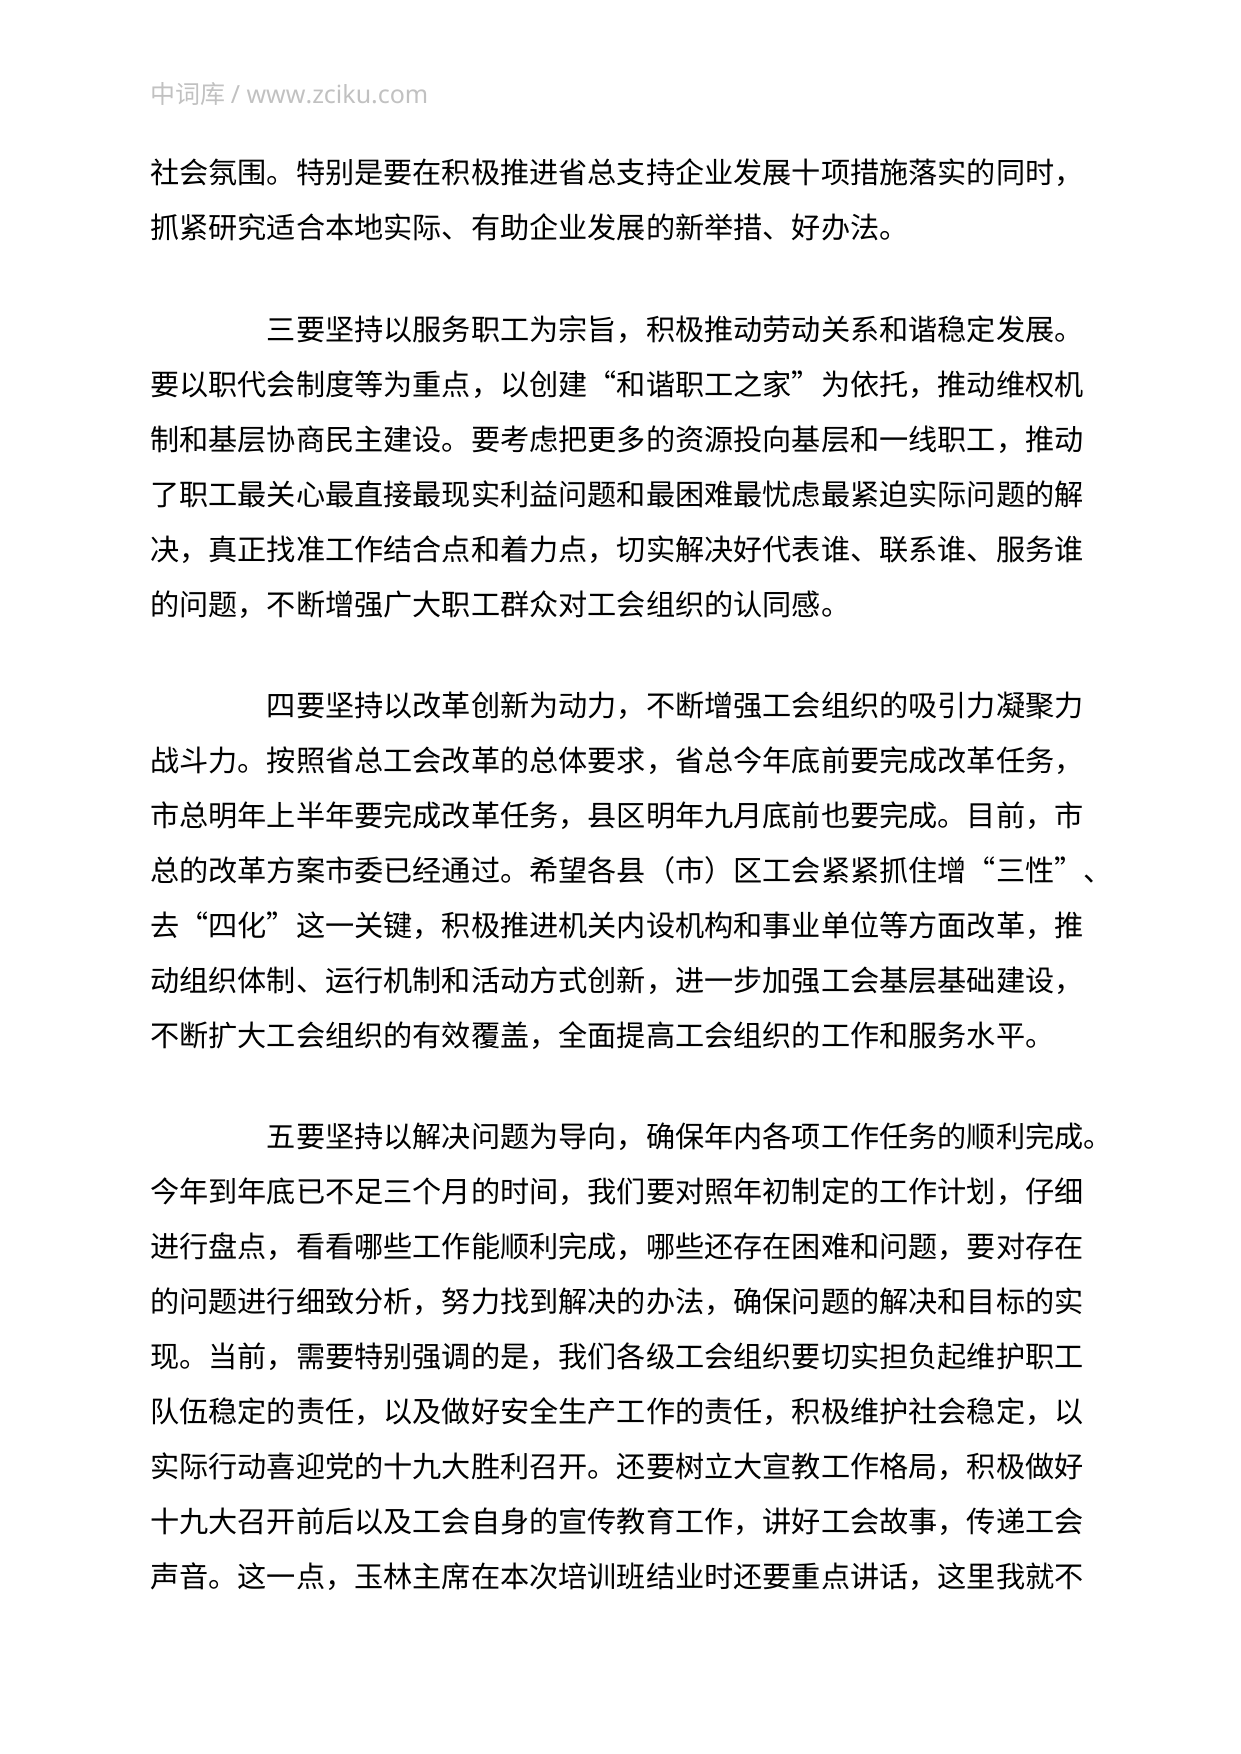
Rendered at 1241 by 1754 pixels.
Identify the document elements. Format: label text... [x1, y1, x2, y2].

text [150, 150, 1090, 247]
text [150, 1114, 1090, 1596]
text 四要坚持以改革创新为动力，不断增强工会组织的吸引力凝聚力战斗力。按照省总工会改革的总体要求，省总今年底前要完成改革任务，市总明年上半年要完成改革任务，县区明年九月底前也要完成。目前，市总的改革方案市委已经通过。希望各县（市）区工会紧紧抓住增“三性”、去“四化”这一关键，积极推进机关内设机构和事业单位等方面改革，推动组织体制、运行机制和活动方式创新，进一步加强工会基层基础建设，不断扩大工会组织的有效覆盖，全面提高工会组织的工作和服务水平。 [150, 683, 1090, 1054]
text 三要坚持以服务职工为宗旨，积极推动劳动关系和谐稳定发展。要以职代会制度等为重点，以创建“和谐职工之家”为依托，推动维权机制和基层协商民主建设。要考虑把更多的资源投向基层和一线职工，推动了职工最关心最直接最现实利益问题和最困难最忧虑最紧迫实际问题的解决，真正找准工作结合点和着力点，切实解决好代表谁、联系谁、服务谁的问题，不断增强广大职工群众对工会组织的认同感。 [150, 307, 1090, 623]
